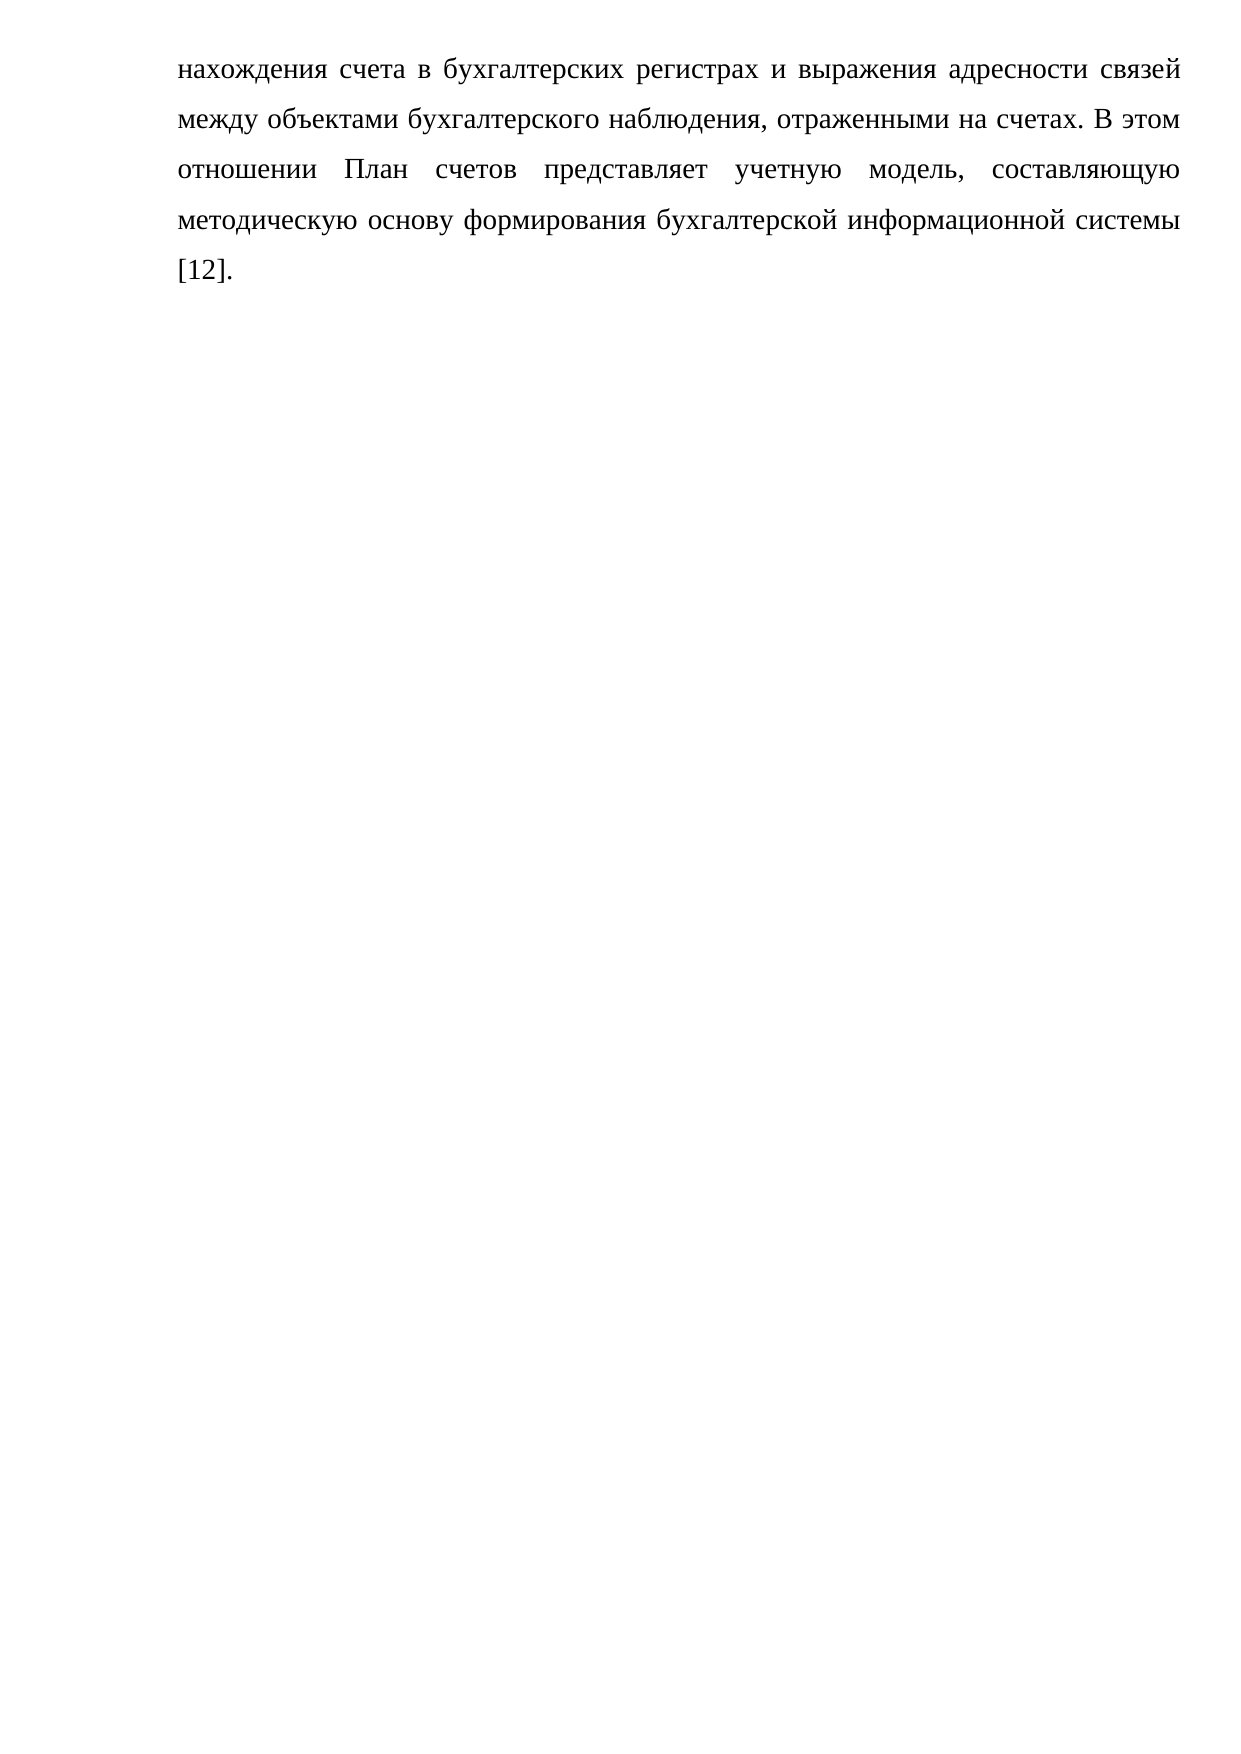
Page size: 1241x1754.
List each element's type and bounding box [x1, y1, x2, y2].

text [177, 51, 1181, 286]
